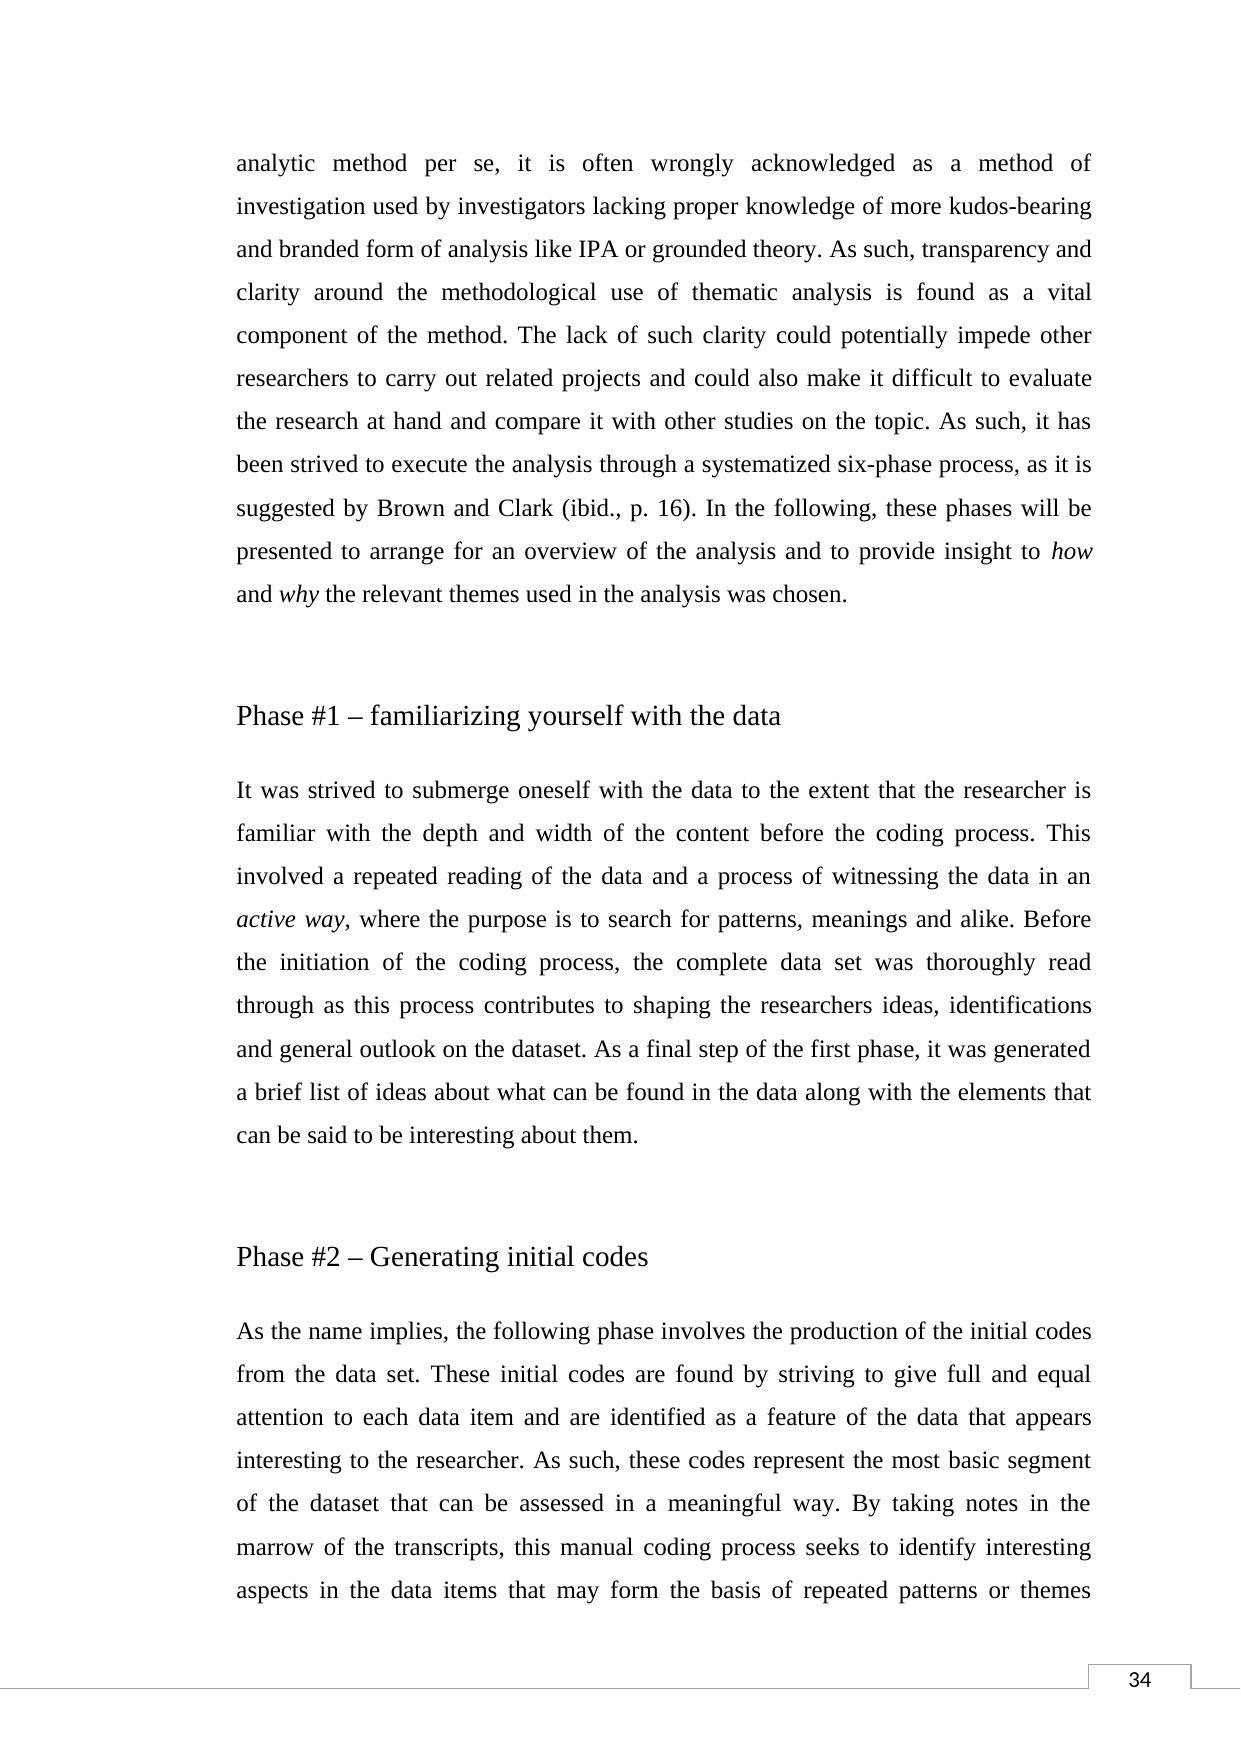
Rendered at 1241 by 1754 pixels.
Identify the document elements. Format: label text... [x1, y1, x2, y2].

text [236, 1316, 1093, 1603]
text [236, 148, 1093, 608]
subtitle Phase #2 – Generating initial codes [162, 1239, 1093, 1273]
subtitle Phase #1 – familiarizing yourself with the data [162, 698, 1093, 732]
text It was strived to submerge oneself with the data to the extent that the researcher is familiar with the depth and width of the content before the coding process. This involved a repeated reading of the data and a process of witnessing the data in an active way, where the purpose is to search for patterns, meanings and alike. Before the initiation of the coding process, the complete data set was thoroughly read through as this process contributes to shaping the researchers ideas, identifications and general outlook on the dataset. As a final step of the first phase, it was generated a brief list of ideas about what can be found in the data along with the elements that can be said to be interesting about them. [236, 775, 1093, 1149]
